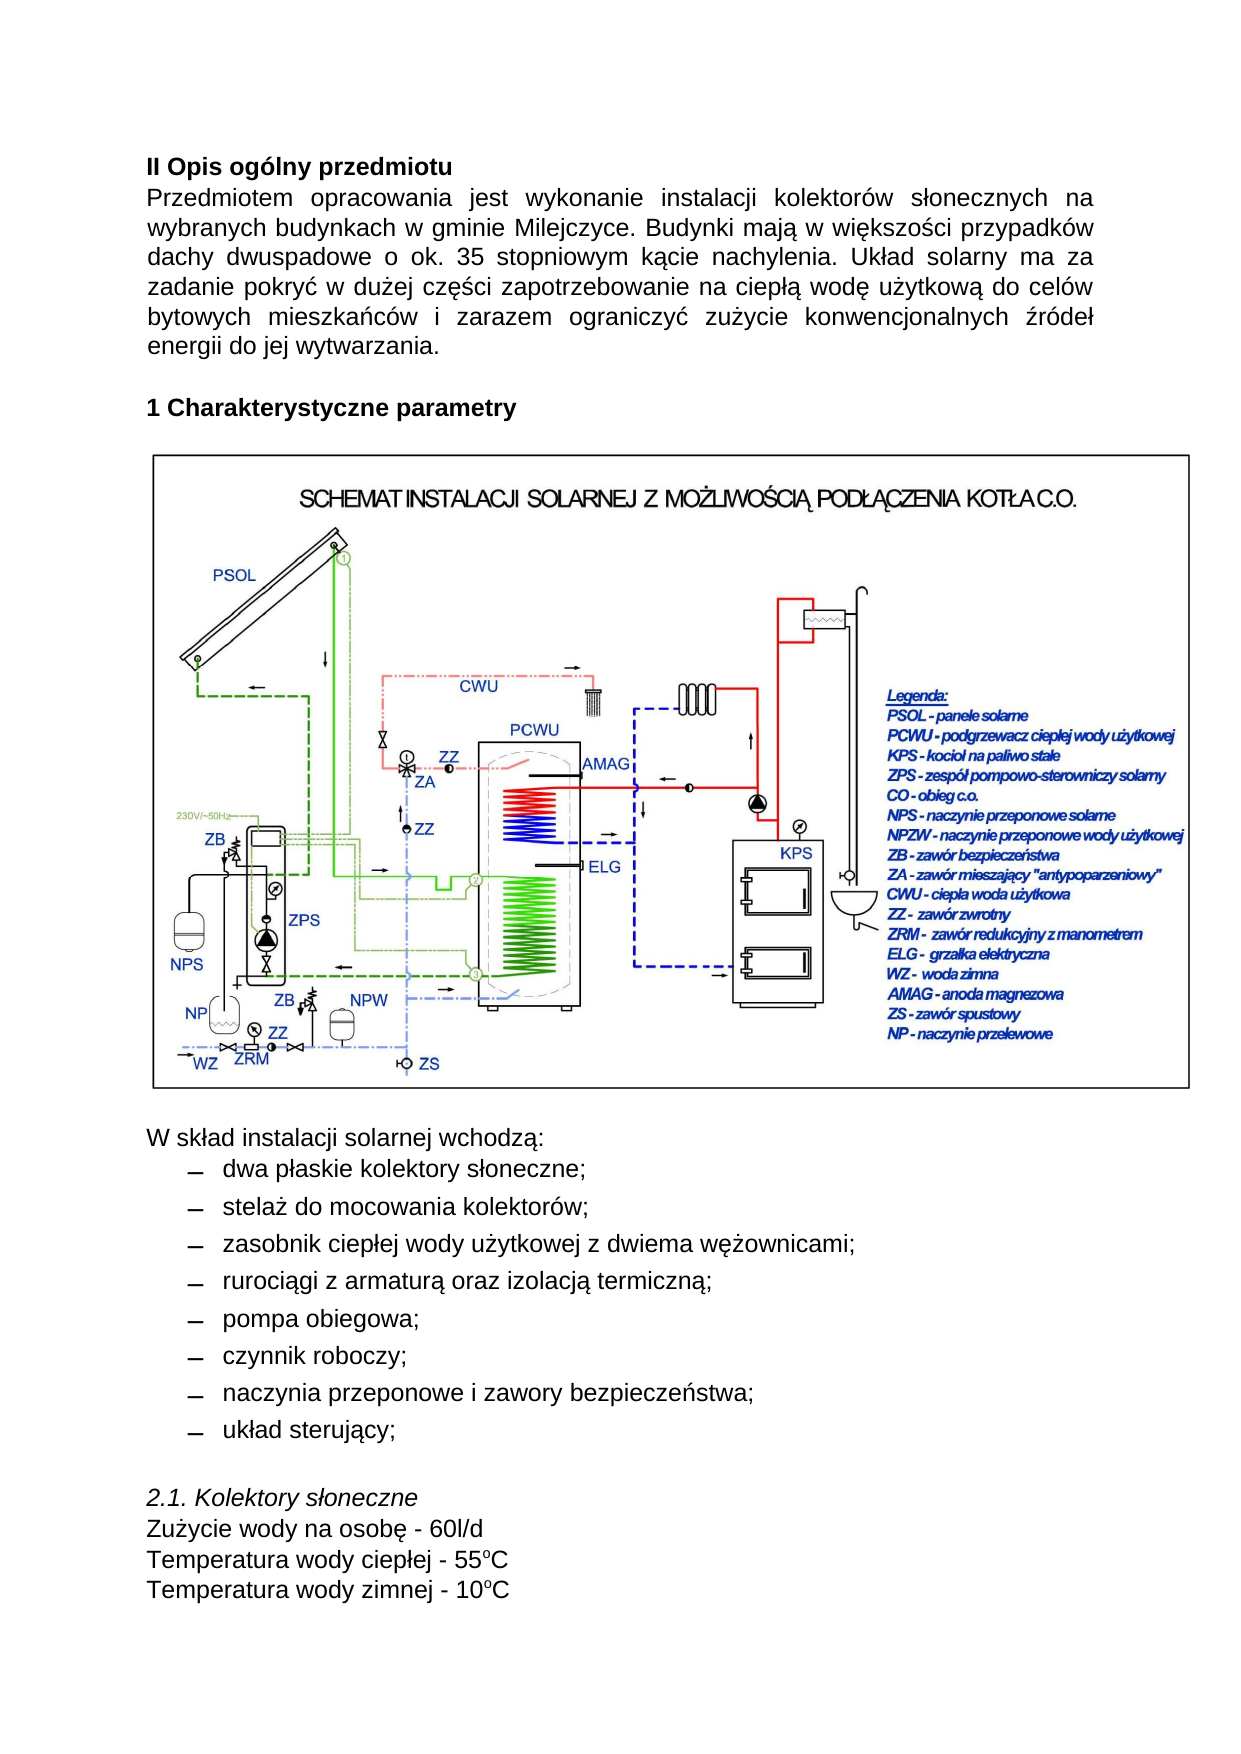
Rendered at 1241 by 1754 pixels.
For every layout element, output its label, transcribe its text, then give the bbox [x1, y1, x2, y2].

table_cell stelaż do mocowania kolektorów; [223, 1191, 930, 1228]
table_cell rurociągi z armaturą oraz izolacją termiczną; [223, 1265, 930, 1303]
text Temperatura wody zimnej - 10oC [146, 1575, 1095, 1604]
table_cell − [185, 1415, 222, 1452]
subtitle 2.1. Kolektory słoneczne [146, 1483, 1093, 1512]
text W skład instalacji solarnej wchodzą: [146, 1123, 1095, 1151]
table_cell − [185, 1228, 222, 1265]
table_cell pompa obiegowa; [223, 1303, 930, 1340]
text Zużycie wody na osobę - 60l/d [146, 1514, 1095, 1543]
table_header − [185, 1154, 222, 1191]
table_cell zasobnik ciepłej wody użytkowej z dwiema wężownicami; [223, 1228, 930, 1265]
table_header dwa płaskie kolektory słoneczne; [223, 1154, 930, 1191]
table_cell − [185, 1377, 222, 1414]
subtitle 1 Charakterystyczne parametry [146, 393, 1191, 422]
table_cell − [185, 1303, 222, 1340]
subtitle II Opis ogólny przedmiotu [146, 152, 1191, 181]
text Temperatura wody ciepłej - 55oC [146, 1544, 1095, 1573]
table_cell układ sterujący; [223, 1415, 930, 1452]
table_cell − [185, 1265, 222, 1303]
picture [152, 454, 1190, 1089]
table_cell naczynia przeponowe i zawory bezpieczeństwa; [223, 1377, 930, 1414]
table_cell − [185, 1340, 222, 1377]
text Przedmiotem opracowania jest wykonanie instalacji kolektorów słonecznych na wybranych budynkach w gminie Milejczyce. Budynki mają w większości przypadków dachy dwuspadowe o ok. 35 stopniowym kącie nachylenia. Układ solarny ma za zadanie pokryć w dużej części zapotrzebowanie na ciepłą wodę użytkową do celów bytowych mieszkańców i zarazem ograniczyć zużycie konwencjonalnych źródeł energii do jej wytwarzania. [146, 183, 1095, 360]
table_cell czynnik roboczy; [223, 1340, 930, 1377]
table_cell − [185, 1191, 222, 1228]
